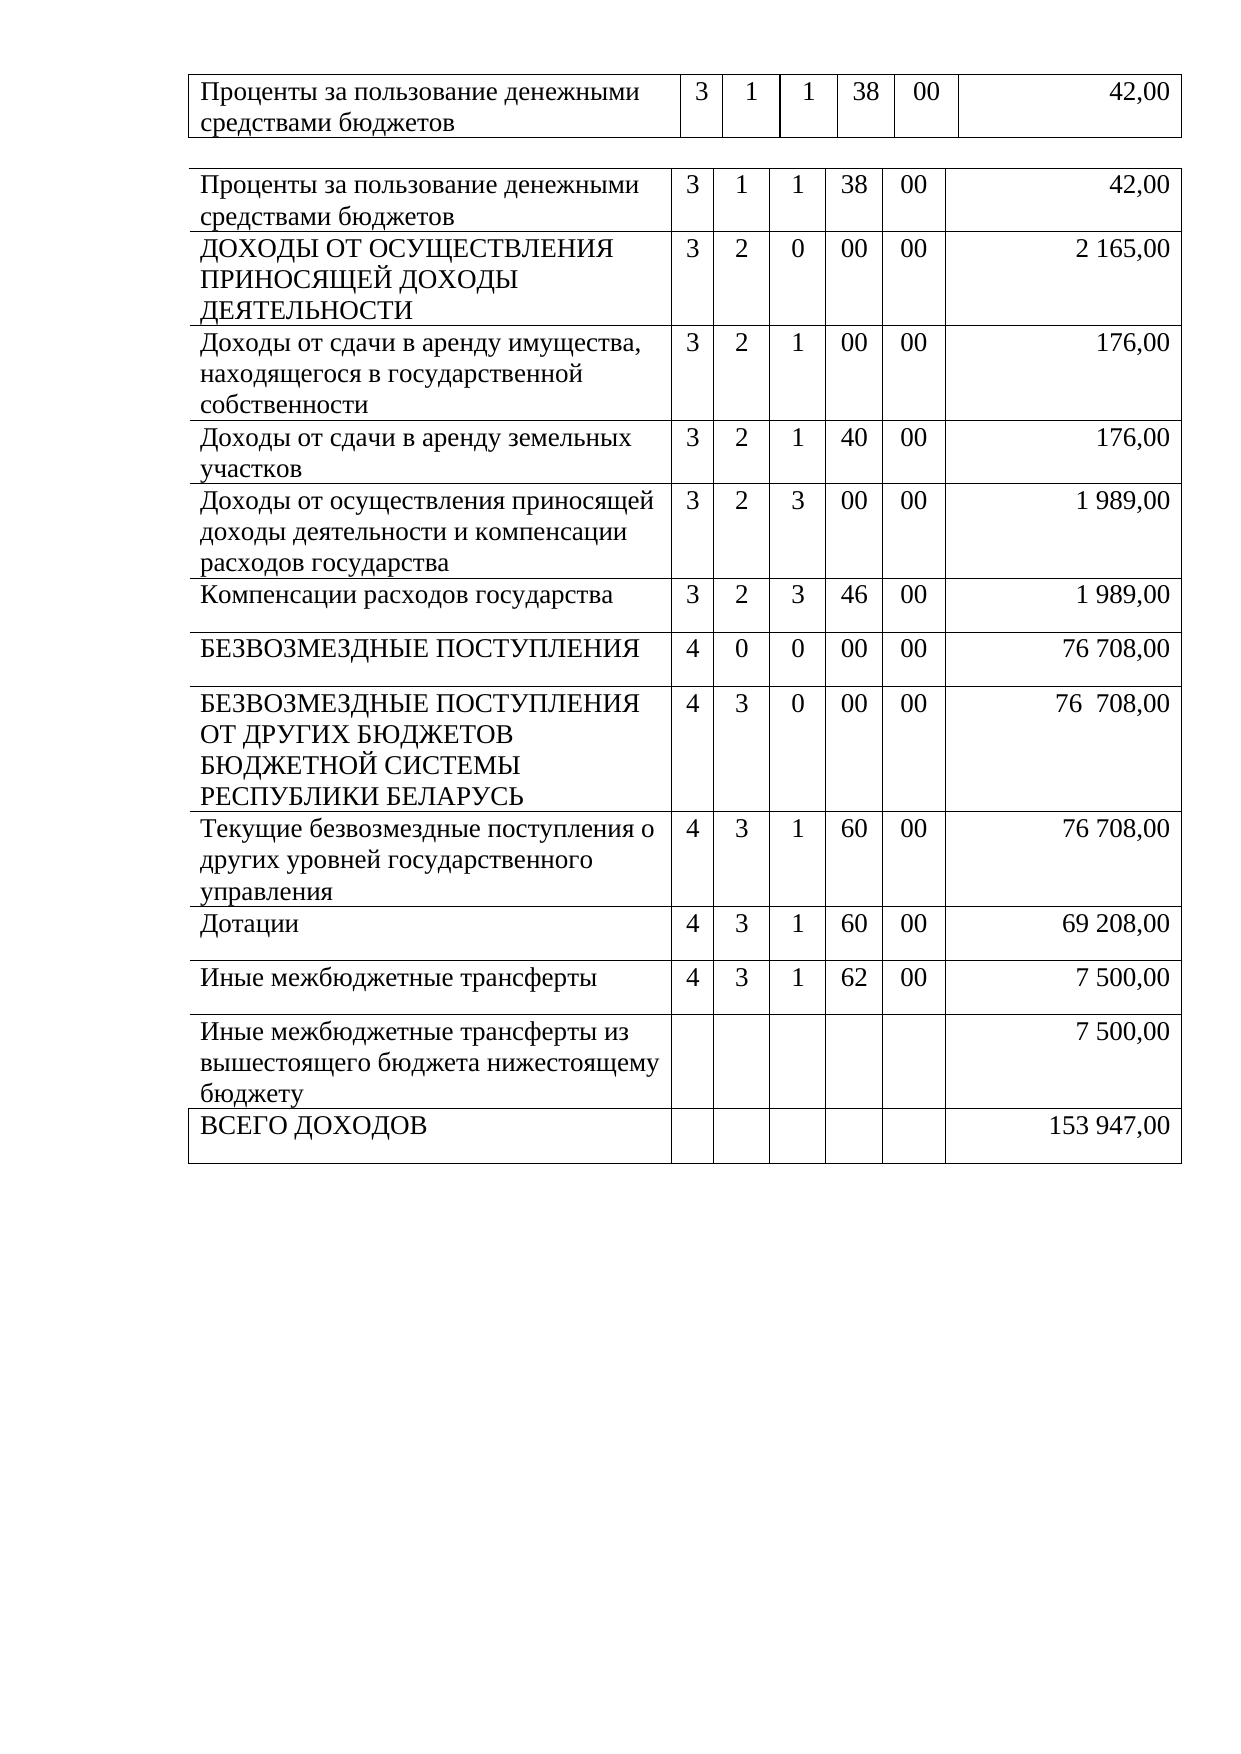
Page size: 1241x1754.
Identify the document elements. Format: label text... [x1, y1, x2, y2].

table_cell 00 [826, 687, 882, 811]
table_cell 3 [672, 579, 713, 632]
table_cell Иные межбюджетные трансферты [189, 961, 671, 1014]
table_cell 2 [714, 326, 769, 420]
table_cell 2 [714, 579, 769, 632]
table_cell 1 [770, 907, 825, 960]
table_cell 1 989,00 [946, 484, 1181, 577]
table_cell Текущие безвозмездные поступления о других уровней государственного управления [189, 812, 671, 906]
table_cell 4 [672, 907, 713, 960]
table_cell 1 [770, 812, 825, 906]
table_header 38 [826, 169, 882, 231]
table_cell 76 708,00 [946, 812, 1181, 906]
table_cell 00 [883, 421, 945, 483]
table_cell 3 [714, 812, 769, 906]
table_header 42,00 [946, 169, 1181, 231]
table_cell 00 [826, 484, 882, 577]
table_cell 4 [672, 812, 713, 906]
table_cell 00 [883, 907, 945, 960]
table_cell 3 [672, 484, 713, 577]
table_cell 0 [714, 633, 769, 686]
table_cell [883, 1015, 945, 1108]
table_cell [714, 1015, 769, 1108]
table_cell 1 [770, 961, 825, 1014]
table_cell 62 [826, 961, 882, 1014]
table_cell 00 [883, 579, 945, 632]
table_cell Проценты за пользование денежными средствами бюджетов [189, 75, 680, 137]
table_cell 69 208,00 [946, 907, 1181, 960]
table_cell [770, 1109, 825, 1162]
table_cell 00 [826, 326, 882, 420]
table_cell Иные межбюджетные трансферты из вышестоящего бюджета нижестоящему бюджету [189, 1015, 671, 1108]
table_cell 2 [714, 232, 769, 325]
table_cell Доходы от сдачи в аренду имущества, находящегося в государственной собственности [189, 326, 671, 420]
table_cell [770, 1015, 825, 1108]
table_cell 00 [826, 232, 882, 325]
table_cell Доходы от сдачи в аренду земельных участков [189, 421, 671, 483]
table_cell 1 [770, 421, 825, 483]
table_cell 0 [770, 633, 825, 686]
table_cell Дотации [189, 907, 671, 960]
table_cell 00 [883, 961, 945, 1014]
table_cell 3 [672, 232, 713, 325]
table_header Проценты за пользование денежными средствами бюджетов [189, 169, 671, 231]
table_header 00 [883, 169, 945, 231]
table_cell БЕЗВОЗМЕЗДНЫЕ ПОСТУПЛЕНИЯ ОТ ДРУГИХ БЮДЖЕТОВ БЮДЖЕТНОЙ СИСТЕМЫ РЕСПУБЛИКИ БЕЛАРУСЬ [189, 687, 671, 811]
table_cell [672, 1109, 713, 1162]
table_cell [826, 1015, 882, 1108]
table_header 1 [770, 169, 825, 231]
table_cell 153 947,00 [946, 1109, 1181, 1162]
table_cell 00 [883, 687, 945, 811]
table_cell 1 [770, 326, 825, 420]
table_cell 1 [781, 75, 837, 137]
table_cell ДОХОДЫ ОТ ОСУЩЕСТВЛЕНИЯ ПРИНОСЯЩЕЙ ДОХОДЫ ДЕЯТЕЛЬНОСТИ [189, 232, 671, 325]
table_cell 3 [681, 75, 722, 137]
table_cell 3 [714, 961, 769, 1014]
table_header 3 [672, 169, 713, 231]
table_cell [672, 1015, 713, 1108]
table_cell 00 [883, 326, 945, 420]
table_cell 3 [672, 421, 713, 483]
table_cell 3 [770, 484, 825, 577]
table_cell 2 165,00 [946, 232, 1181, 325]
table_cell 3 [770, 579, 825, 632]
table_cell 60 [826, 907, 882, 960]
table_cell Доходы от осуществления приносящей доходы деятельности и компенсации расходов государства [189, 484, 671, 577]
table_cell [883, 1109, 945, 1162]
table_cell 42,00 [959, 75, 1181, 137]
table_cell 1 [723, 75, 779, 137]
table_cell 4 [672, 961, 713, 1014]
table_cell 76 708,00 [946, 687, 1181, 811]
table_cell ВСЕГО ДОХОДОВ [189, 1109, 671, 1162]
table_cell 46 [826, 579, 882, 632]
table_cell 3 [714, 687, 769, 811]
table_cell 00 [883, 232, 945, 325]
table_cell 0 [770, 687, 825, 811]
table_cell 176,00 [946, 326, 1181, 420]
table_header 1 [714, 169, 769, 231]
table_cell 7 500,00 [946, 961, 1181, 1014]
table_cell 4 [672, 687, 713, 811]
table_cell 38 [838, 75, 894, 137]
table_cell 4 [672, 633, 713, 686]
table_cell [826, 1109, 882, 1162]
table_cell 60 [826, 812, 882, 906]
table_cell 3 [714, 907, 769, 960]
table_cell 3 [672, 326, 713, 420]
table_cell 00 [895, 75, 958, 137]
table_cell 176,00 [946, 421, 1181, 483]
table_cell 7 500,00 [946, 1015, 1181, 1108]
table_cell 40 [826, 421, 882, 483]
table_cell 0 [770, 232, 825, 325]
table_cell 00 [883, 812, 945, 906]
table_cell 1 989,00 [946, 579, 1181, 632]
table_cell 00 [826, 633, 882, 686]
table_cell Компенсации расходов государства [189, 579, 671, 632]
table_cell 76 708,00 [946, 633, 1181, 686]
table_cell 2 [714, 484, 769, 577]
table_cell 2 [714, 421, 769, 483]
table_cell 00 [883, 484, 945, 577]
table_cell БЕЗВОЗМЕЗДНЫЕ ПОСТУПЛЕНИЯ [189, 633, 671, 686]
table_cell [714, 1109, 769, 1162]
table_cell 00 [883, 633, 945, 686]
